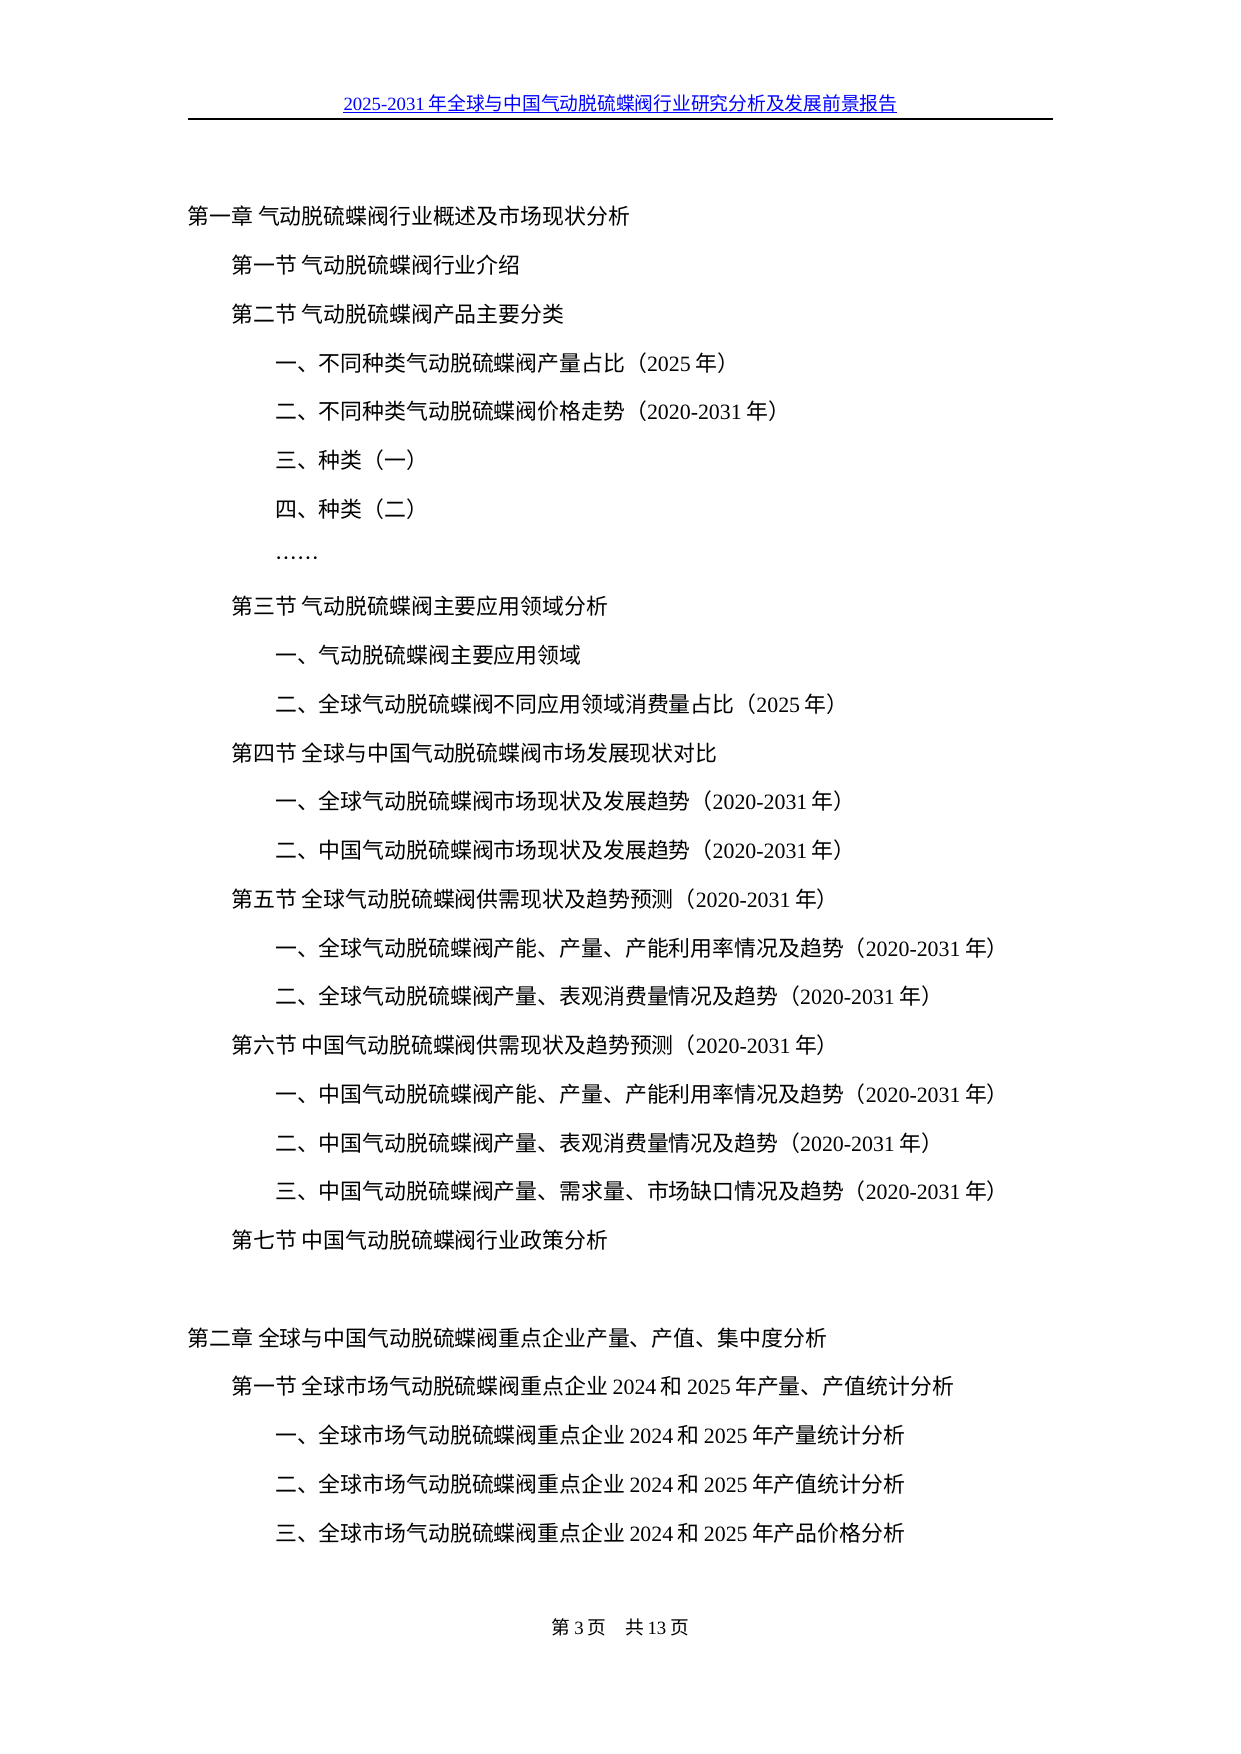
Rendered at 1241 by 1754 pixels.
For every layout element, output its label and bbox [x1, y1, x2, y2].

text [187, 150, 1053, 1548]
